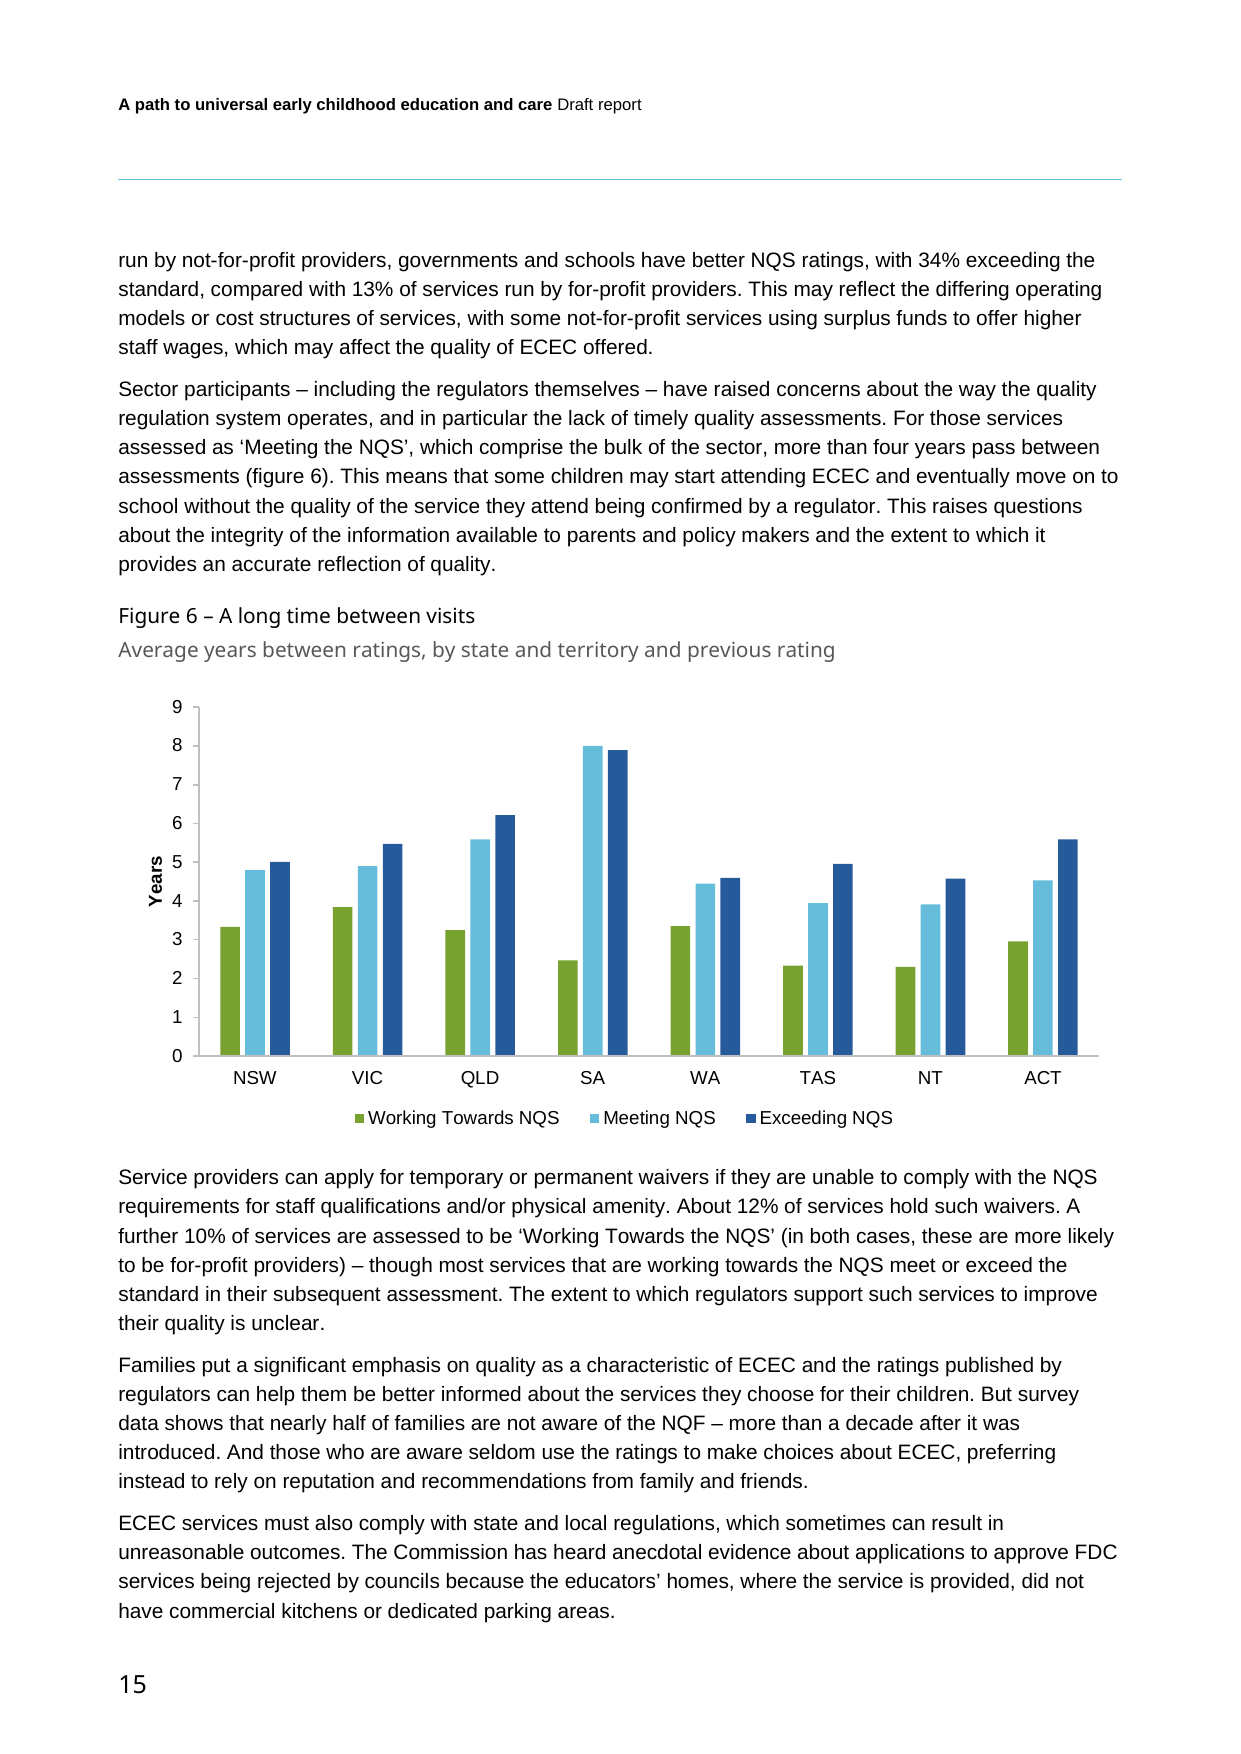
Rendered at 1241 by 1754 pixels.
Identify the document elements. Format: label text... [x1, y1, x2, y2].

text Sector participants – including the regulators themselves – have raised concerns about the way the quality regulation system operates, and in particular the lack of timely quality assessments. For those services assessed as ‘Meeting the NQS’, which comprise the bulk of the sector, more than four years pass between assessments (figure 6). This means that some children may start attending ECEC and eventually move on to school without the quality of the service they attend being confirmed by a regulator. This raises questions about the integrity of the information available to parents and policy makers and the extent to which it provides an accurate reflection of quality. [118, 372, 1122, 576]
subtitle Figure 6 – A long time between visits [118, 601, 1122, 630]
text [118, 242, 1122, 359]
text Families put a significant emphasis on quality as a characteristic of ECEC and the ratings published by regulators can help them be better informed about the services they choose for their children. But survey data shows that nearly half of families are not aware of the NQF – more than a decade after it was introduced. And those who are aware seldom use the ratings to make choices about ECEC, preferring instead to rely on reputation and recommendations from family and friends. [118, 1347, 1122, 1493]
subtitle Average years between ratings, by state and territory and previous rating [118, 634, 1122, 663]
text Service providers can apply for temporary or permanent waivers if they are unable to comply with the NQS requirements for staff qualifications and/or physical amenity. About 12% of services hold such waivers. A further 10% of services are assessed to be ‘Working Towards the NQS’ (in both cases, these are more likely to be for-profit providers) – though most services that are working towards the NQS meet or exceed the standard in their subsequent assessment. The extent to which regulators support such services to improve their quality is unclear. [118, 1160, 1122, 1335]
text ECEC services must also comply with state and local regulations, which sometimes can result in unreasonable outcomes. The Commission has heard anecdotal evidence about applications to approve FDC services being rejected by councils because the educators’ homes, where the service is provided, did not have commercial kitchens or dedicated parking areas. [118, 1506, 1122, 1622]
